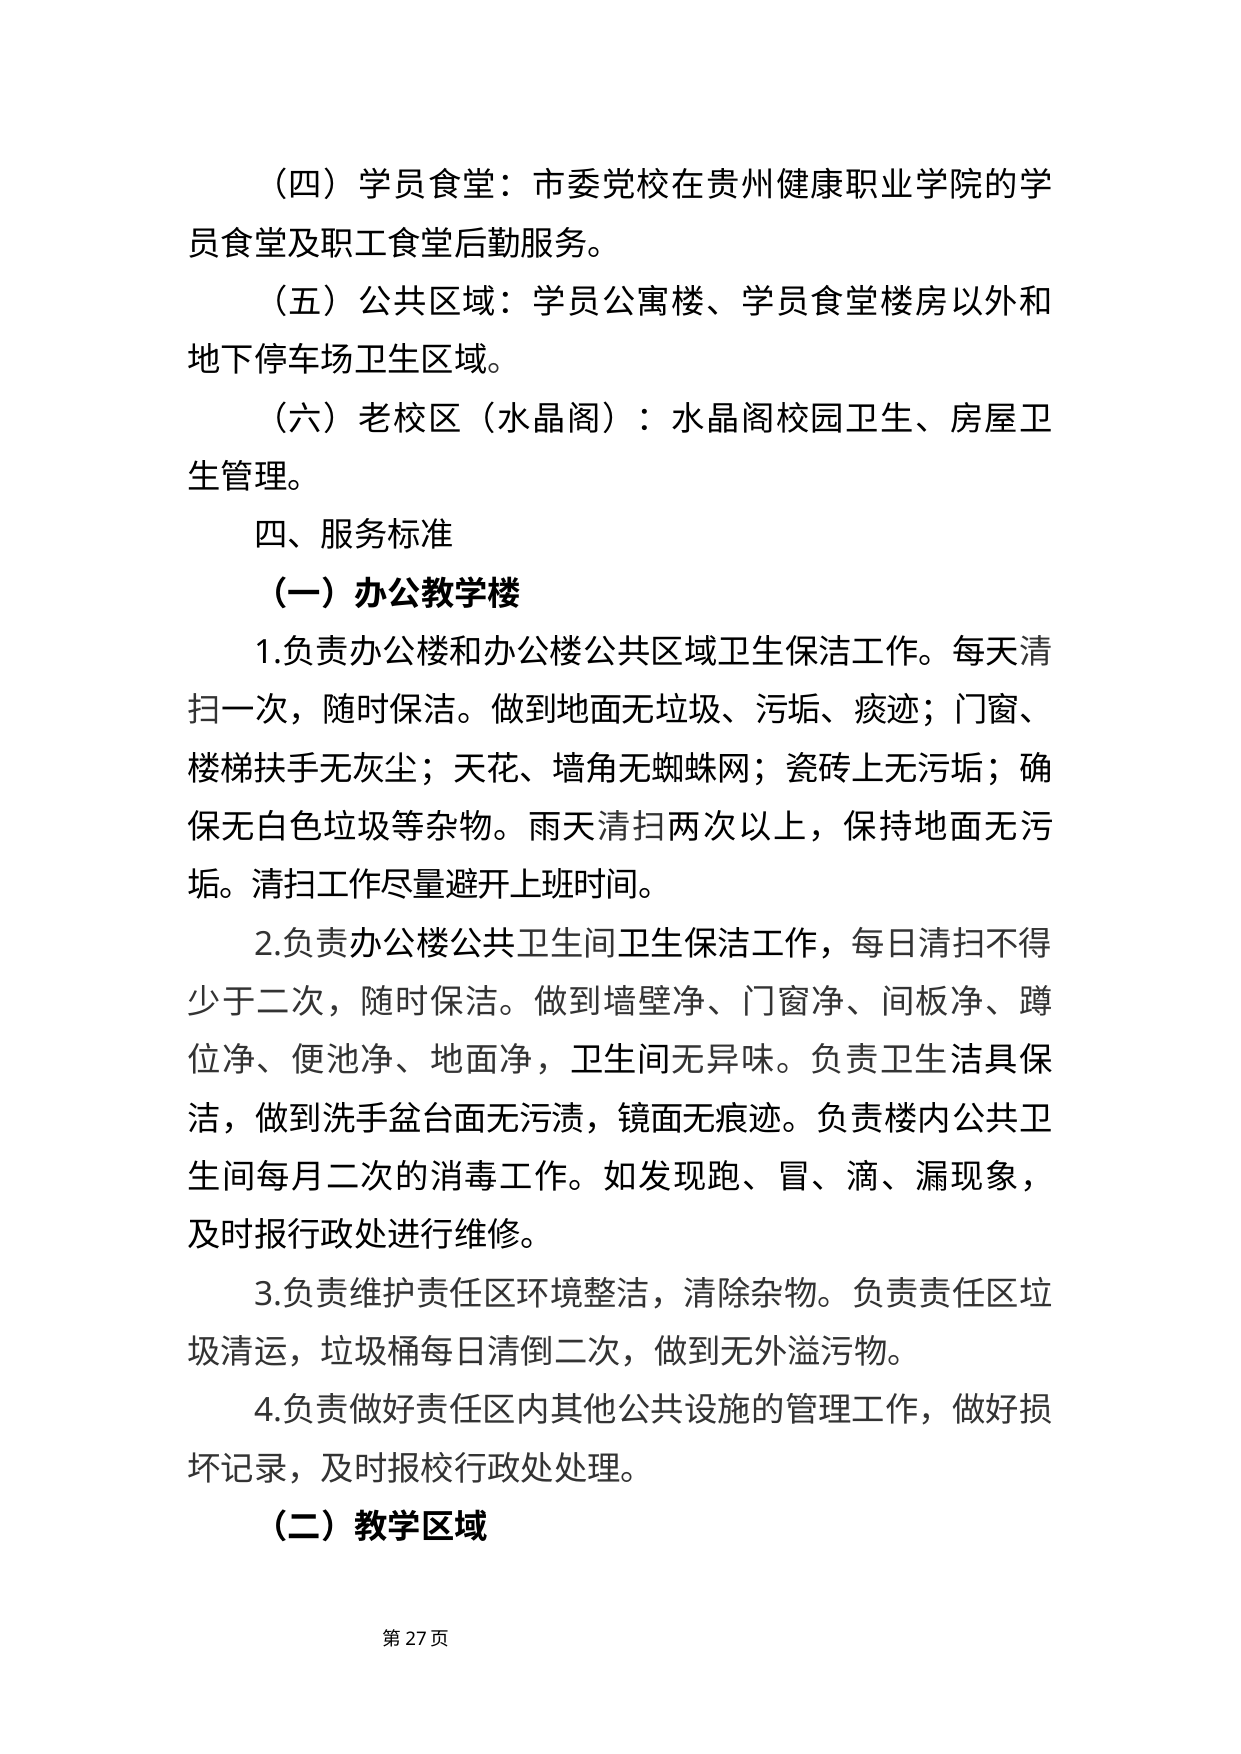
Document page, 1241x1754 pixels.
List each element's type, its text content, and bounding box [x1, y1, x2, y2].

text 3.负责维护责任区环境整洁，清除杂物。负责责任区垃圾清运，垃圾桶每日清倒二次，做到无外溢污物。 [187, 1258, 1053, 1375]
text （一）办公教学楼 [187, 558, 1053, 617]
text （六）老校区（水晶阁）：水晶阁校园卫生、房屋卫生管理。 [187, 383, 1053, 500]
text （五）公共区域：学员公寓楼、学员食堂楼房以外和地下停车场卫生区域。 [187, 267, 1053, 383]
list （二）教学区域 [187, 1492, 1053, 1550]
text 2.负责办公楼公共卫生间卫生保洁工作，每日清扫不得少于二次，随时保洁。做到墙壁净、门窗净、间板净、蹲位净、便池净、地面净，卫生间无异味。负责卫生洁具保洁，做到洗手盆台面无污渍，镜面无痕迹。负责楼内公共卫生间每月二次的消毒工作。如发现跑、冒、滴、漏现象，及时报行政处进行维修。 [187, 908, 1053, 1258]
text 1.负责办公楼和办公楼公共区域卫生保洁工作。每天清扫一次，随时保洁。做到地面无垃圾、污垢、痰迹；门窗、楼梯扶手无灰尘；天花、墙角无蜘蛛网；瓷砖上无污垢；确保无白色垃圾等杂物。雨天清扫两次以上，保持地面无污垢。清扫工作尽量避开上班时间。 [187, 617, 1053, 908]
text （四）学员食堂：市委党校在贵州健康职业学院的学员食堂及职工食堂后勤服务。 [187, 150, 1053, 267]
text 四、服务标准 [187, 500, 1053, 558]
text 4.负责做好责任区内其他公共设施的管理工作，做好损坏记录，及时报校行政处处理。 [187, 1375, 1053, 1492]
